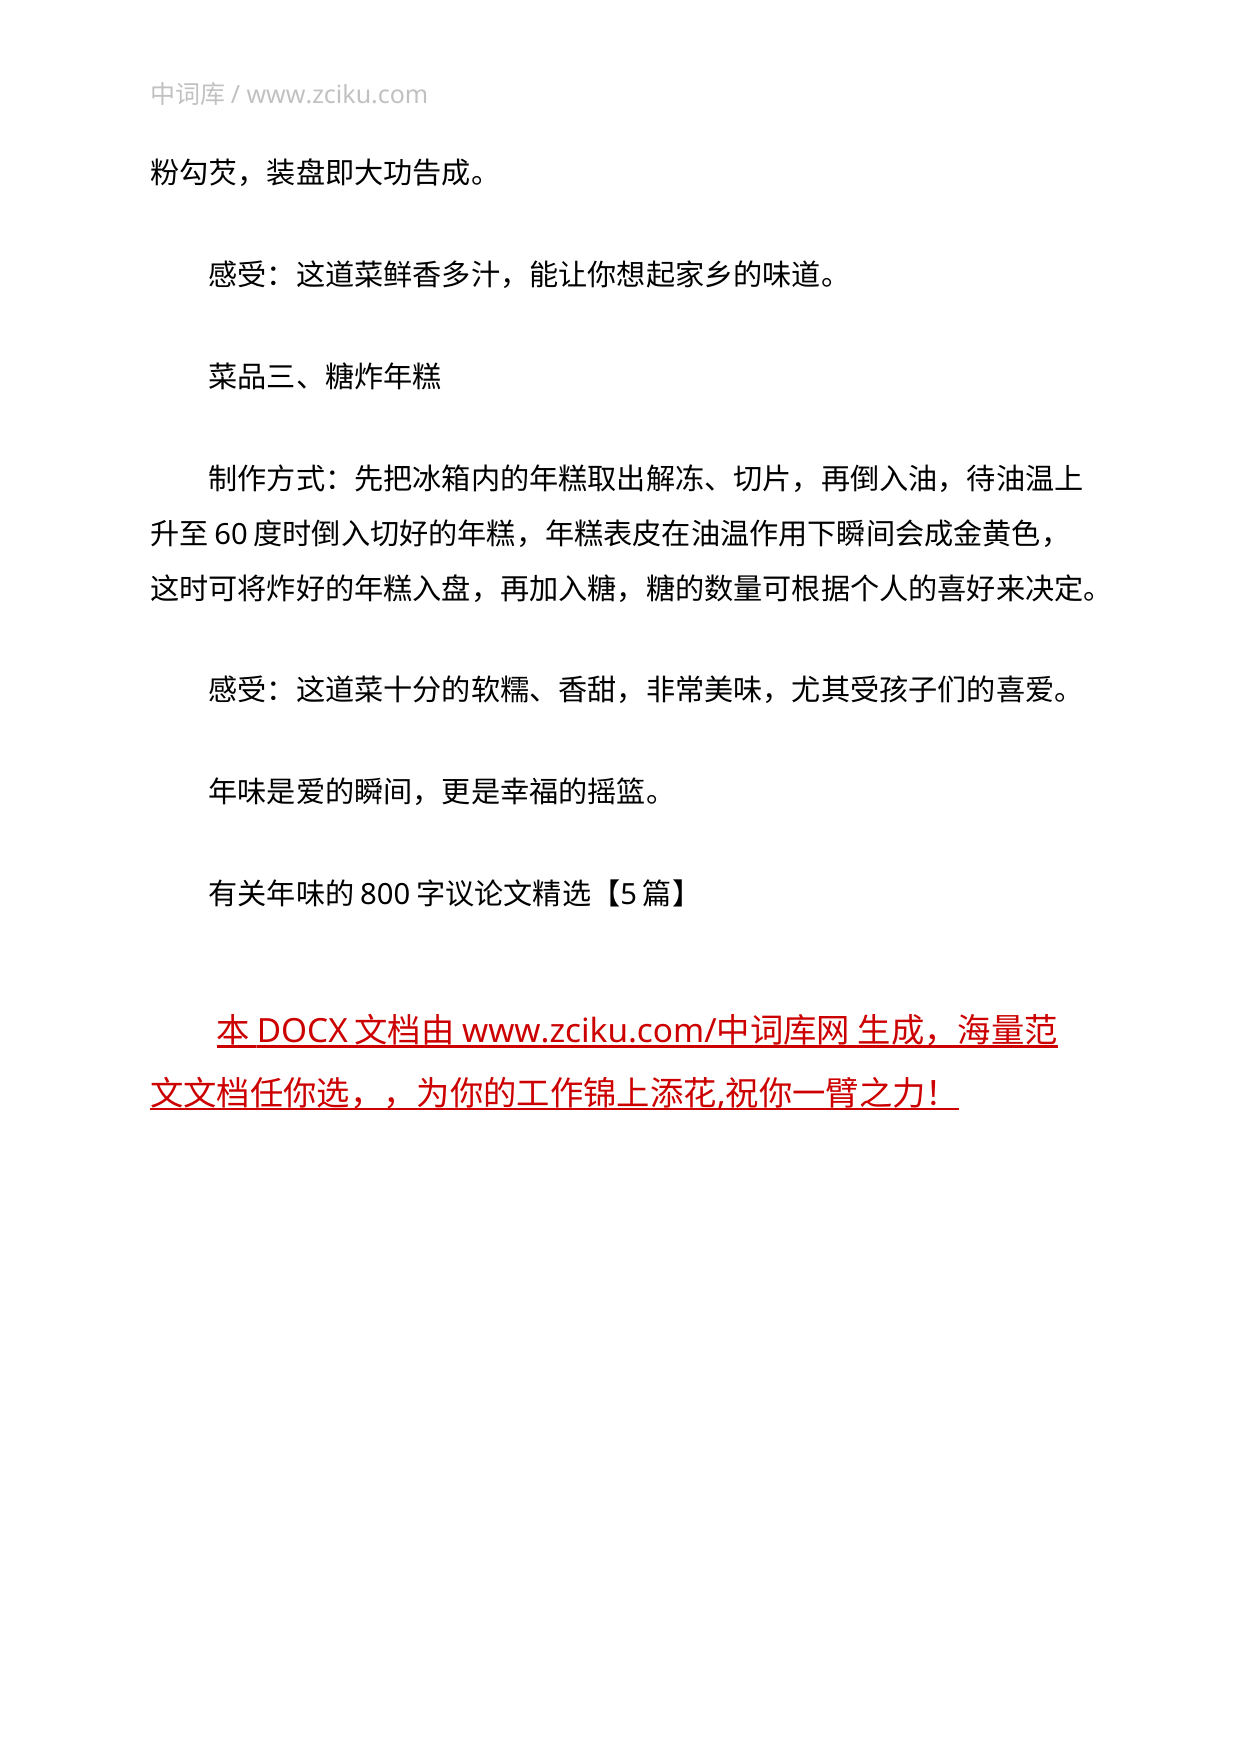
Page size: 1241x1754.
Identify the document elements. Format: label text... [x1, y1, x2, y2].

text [150, 150, 1090, 192]
text 年味是爱的瞬间，更是幸福的摇篮。 [150, 769, 1090, 811]
text 有关年味的800字议论文精选【5篇】 [150, 871, 1090, 913]
text 本DOCX文档由 www.zciku.com/中词库网 生成，海量范文文档任你选，，为你的工作锦上添花,祝你一臂之力！ [150, 1004, 1090, 1115]
text 感受：这道菜十分的软糯、香甜，非常美味，尤其受孩子们的喜爱。 [150, 667, 1090, 709]
text 制作方式：先把冰箱内的年糕取出解冻、切片，再倒入油，待油温上升至60度时倒入切好的年糕，年糕表皮在油温作用下瞬间会成金黄色，这时可将炸好的年糕入盘，再加入糖，糖的数量可根据个人的喜好来决定。 [150, 455, 1090, 607]
text 感受：这道菜鲜香多汁，能让你想起家乡的味道。 [150, 252, 1090, 294]
text 菜品三、糖炸年糕 [150, 353, 1090, 396]
